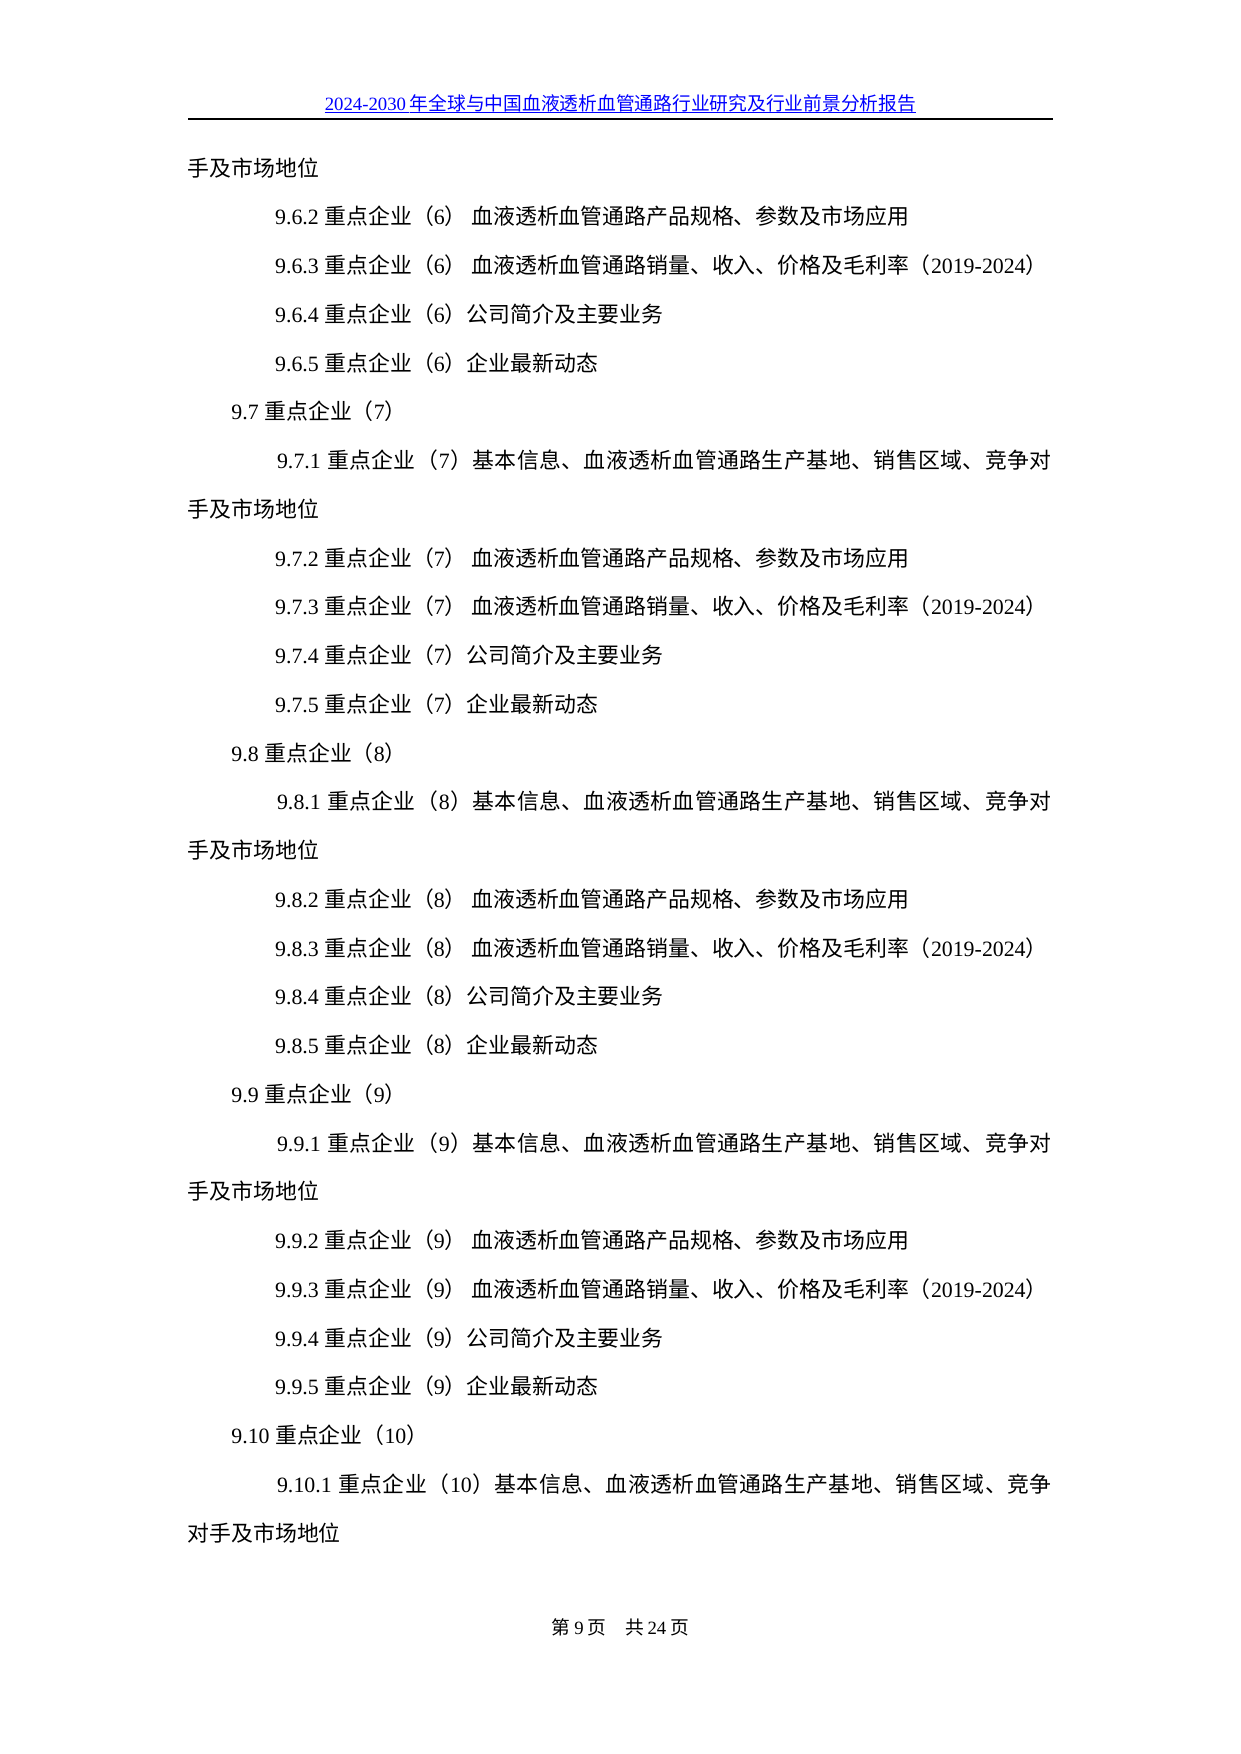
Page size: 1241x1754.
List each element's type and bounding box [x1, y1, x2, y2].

text [187, 150, 1053, 1548]
